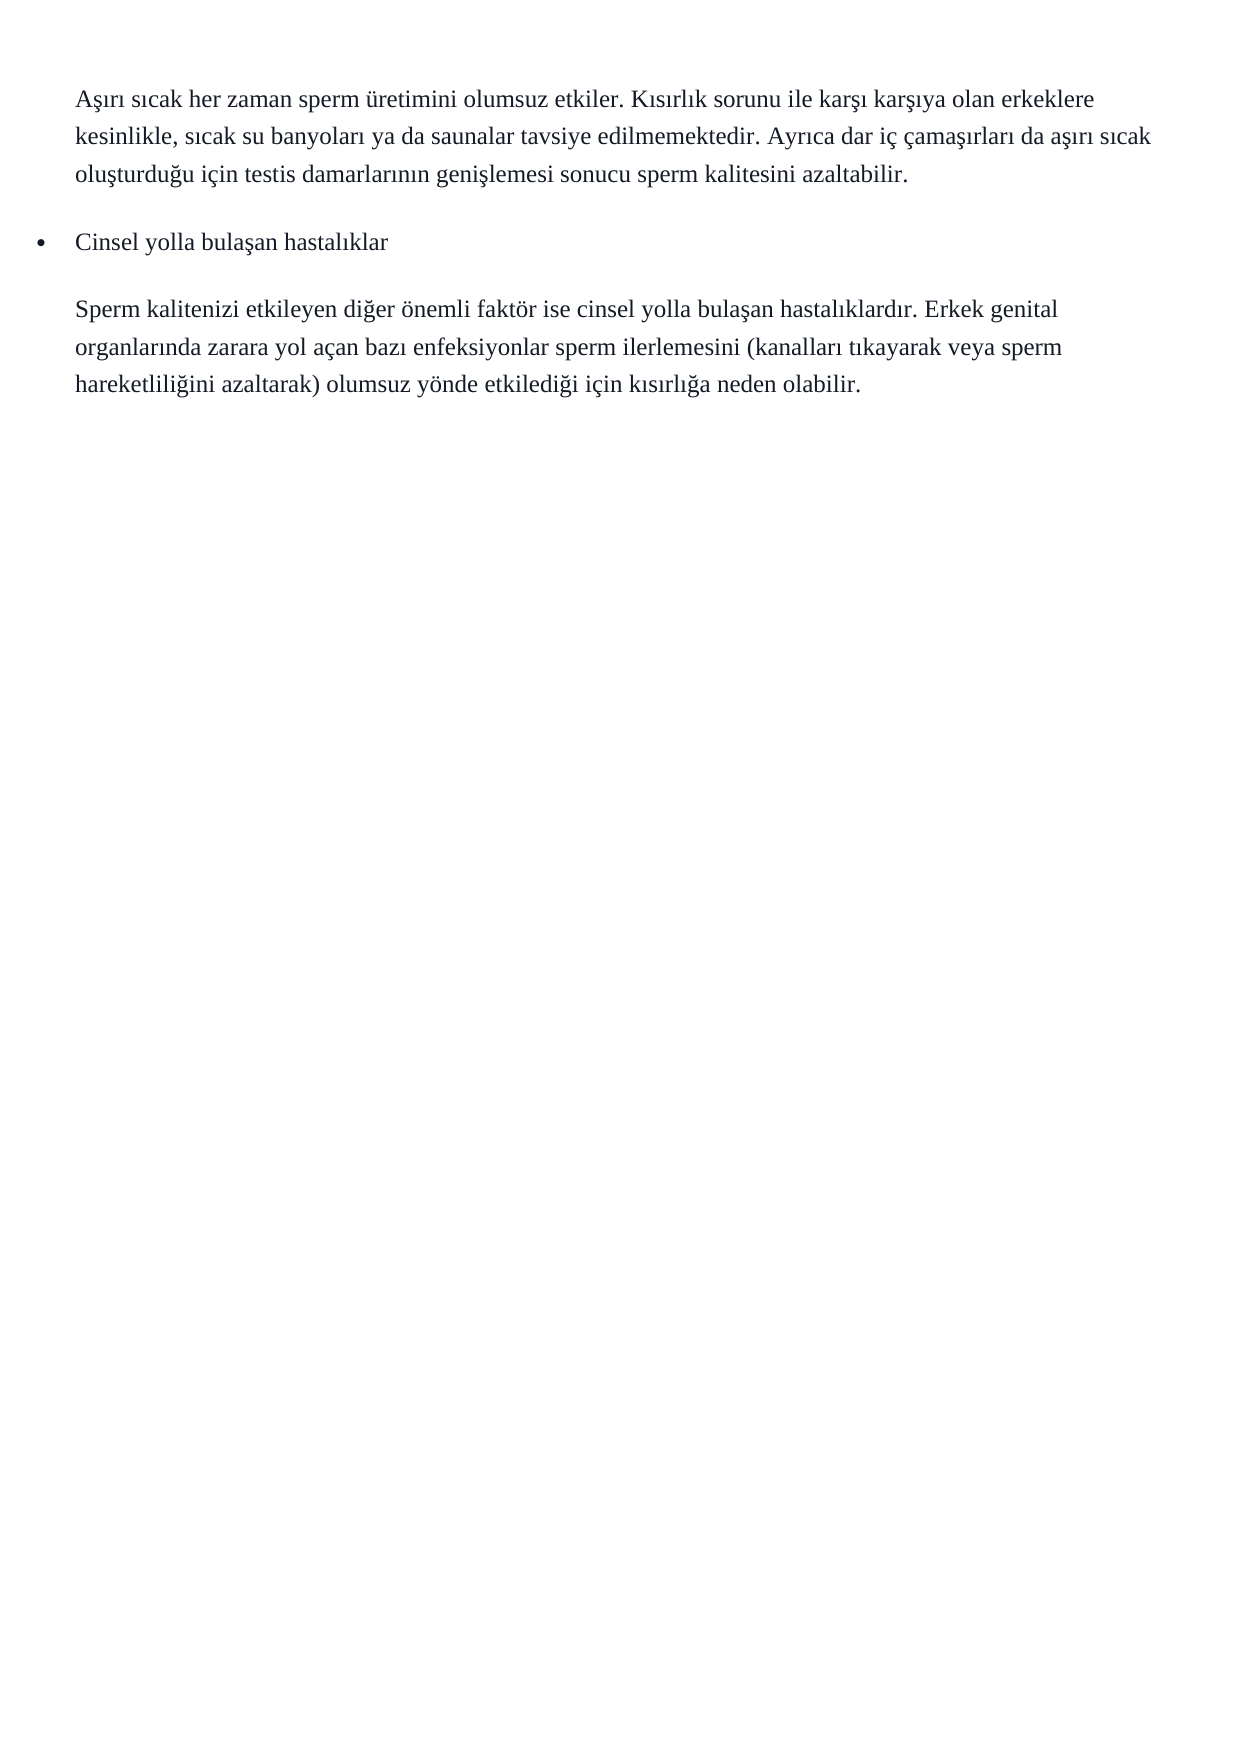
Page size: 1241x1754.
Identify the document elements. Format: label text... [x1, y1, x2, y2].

text Sperm kalitenizi etkileyen diğer önemli faktör ise cinsel yolla bulaşan hastalıklardır. Erkek genital organlarında zarara yol açan bazı enfeksiyonlar sperm ilerlemesini (kanalları tıkayarak veya sperm hareketliliğini azaltarak) olumsuz yönde etkilediği için kısırlığa neden olabilir. [75, 285, 1165, 398]
list Cinsel yolla bulaşan hastalıklar [37, 219, 1165, 256]
text Aşırı sıcak her zaman sperm üretimini olumsuz etkiler. Kısırlık sorunu ile karşı karşıya olan erkeklere kesinlikle, sıcak su banyoları ya da saunalar tavsiye edilmemektedir. Ayrıca dar iç çamaşırları da aşırı sıcak oluşturduğu için testis damarlarının genişlemesi sonucu sperm kalitesini azaltabilir. [75, 75, 1165, 187]
